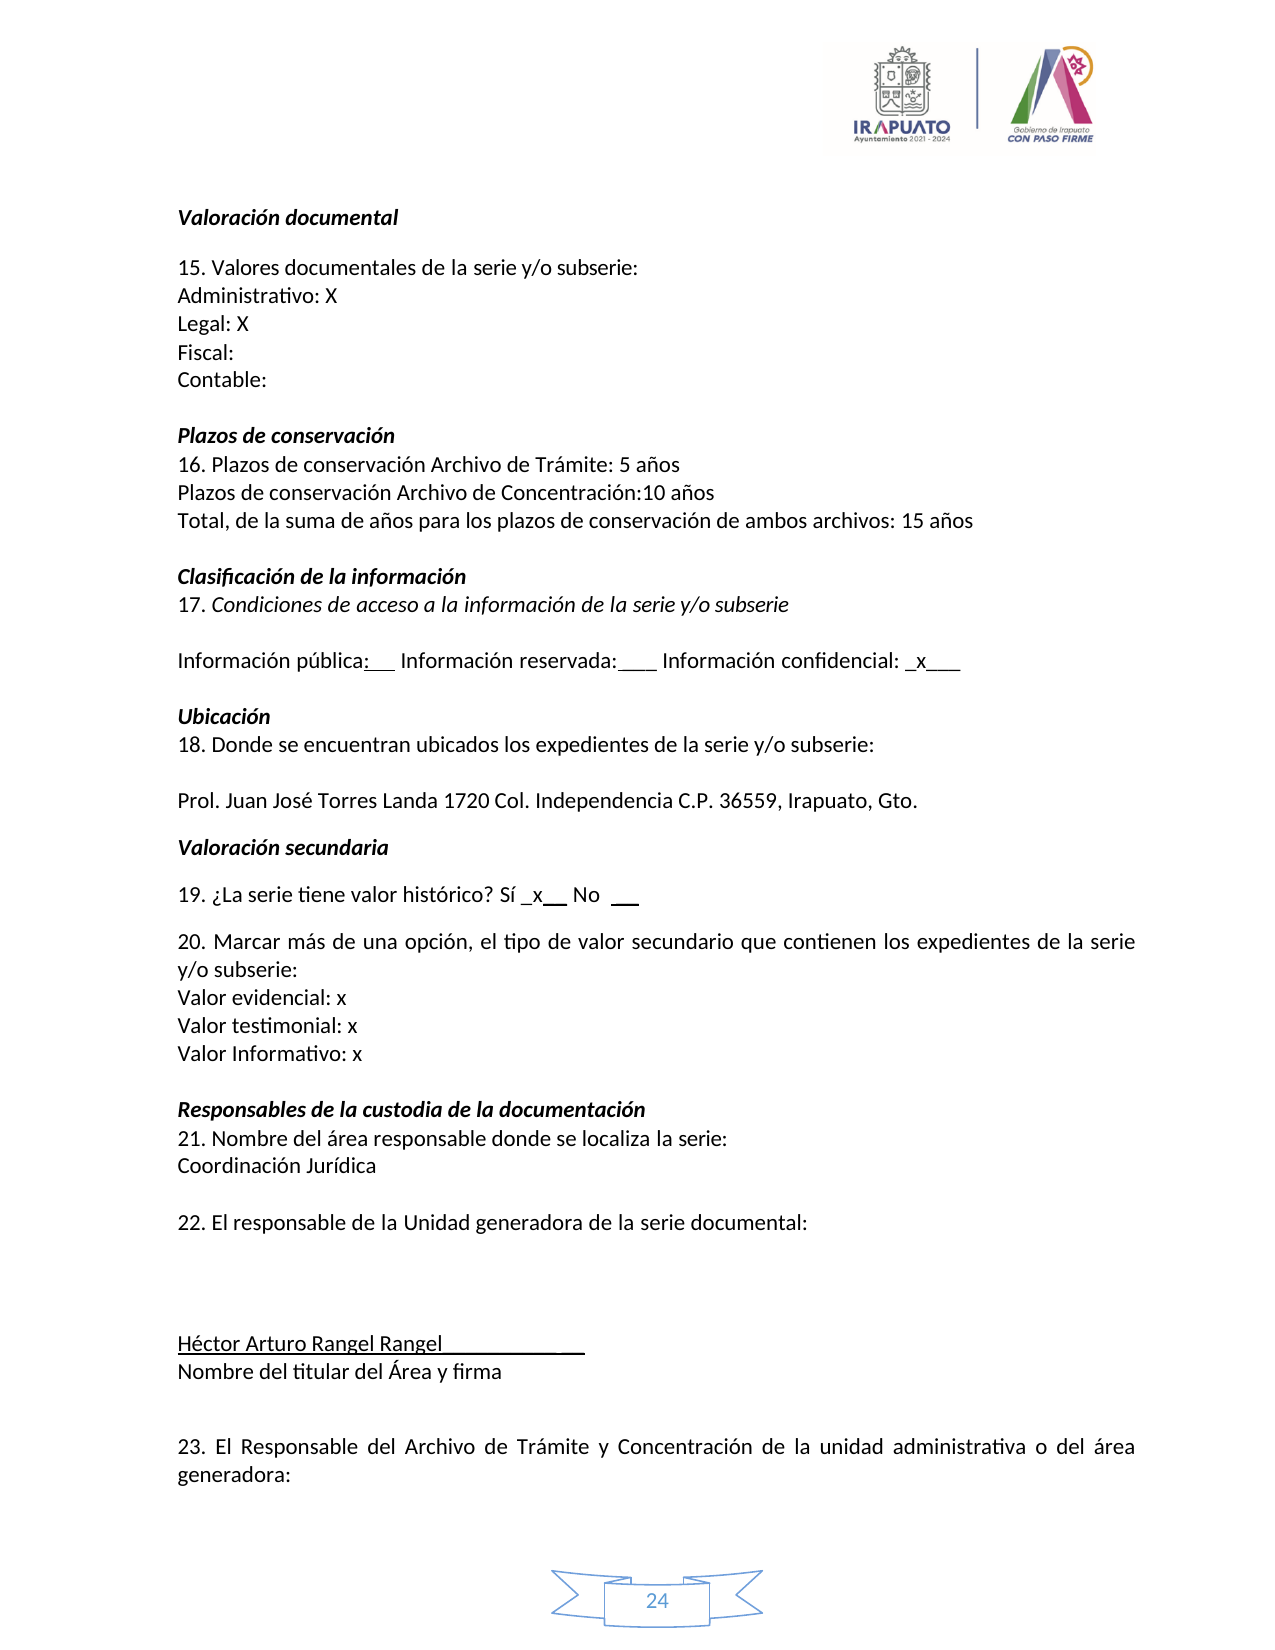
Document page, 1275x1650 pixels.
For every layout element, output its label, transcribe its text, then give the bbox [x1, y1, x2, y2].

text Coordinación Jurídica [177, 1152, 1073, 1180]
text Ubicación [177, 702, 1137, 730]
text Plazos de conservación Archivo de Concentración:10 años [177, 478, 1137, 506]
text Valor testimonial: x [177, 1012, 1137, 1039]
text Legal: X [177, 309, 1137, 338]
text Fiscal: [177, 338, 1137, 366]
text 19. ¿La serie tiene valor histórico? Sí _x__ No __ [177, 880, 1137, 908]
text 15. Valores documentales de la serie y/o subserie: [177, 253, 1137, 282]
text Héctor Arturo Rangel Rangel__________ __ [177, 1329, 1137, 1357]
text Valor evidencial: x [177, 983, 1137, 1012]
text Responsables de la custodia de la documentación [177, 1096, 1137, 1124]
text Plazos de conservación [177, 422, 1137, 450]
text Administrativo: X [177, 282, 1137, 309]
text Valor Informativo: x [177, 1039, 1137, 1068]
text 20. Marcar más de una opción, el tipo de valor secundario que contienen los expedientes de la serie y/o subserie: [177, 927, 1137, 983]
text 16. Plazos de conservación Archivo de Trámite: 5 años [177, 450, 1137, 478]
text 17. Condiciones de acceso a la información de la serie y/o subserie [177, 590, 1137, 618]
text 23. El Responsable del Archivo de Trámite y Concentración de la unidad administrativa o del área generadora: [177, 1432, 1137, 1488]
text Clasificación de la información [177, 562, 1137, 590]
text 22. El responsable de la Unidad generadora de la serie documental: [177, 1208, 1137, 1236]
text 18. Donde se encuentran ubicados los expedientes de la serie y/o subserie: [177, 730, 1137, 758]
text Prol. Juan José Torres Landa 1720 Col. Independencia C.P. 36559, Irapuato, Gto. [177, 786, 1137, 814]
text Información pública: Información reservada: ___ Información confidencial: _x___ [177, 646, 1137, 674]
text Valoración secundaria [177, 833, 1137, 861]
text 21. Nombre del área responsable donde se localiza la serie: [177, 1124, 1137, 1152]
text Valoración documental [177, 203, 1137, 231]
text Contable: [177, 366, 1137, 394]
text Total, de la suma de años para los plazos de conservación de ambos archivos: 15 años [177, 506, 1137, 534]
text Nombre del titular del Área y firma [177, 1357, 1137, 1385]
